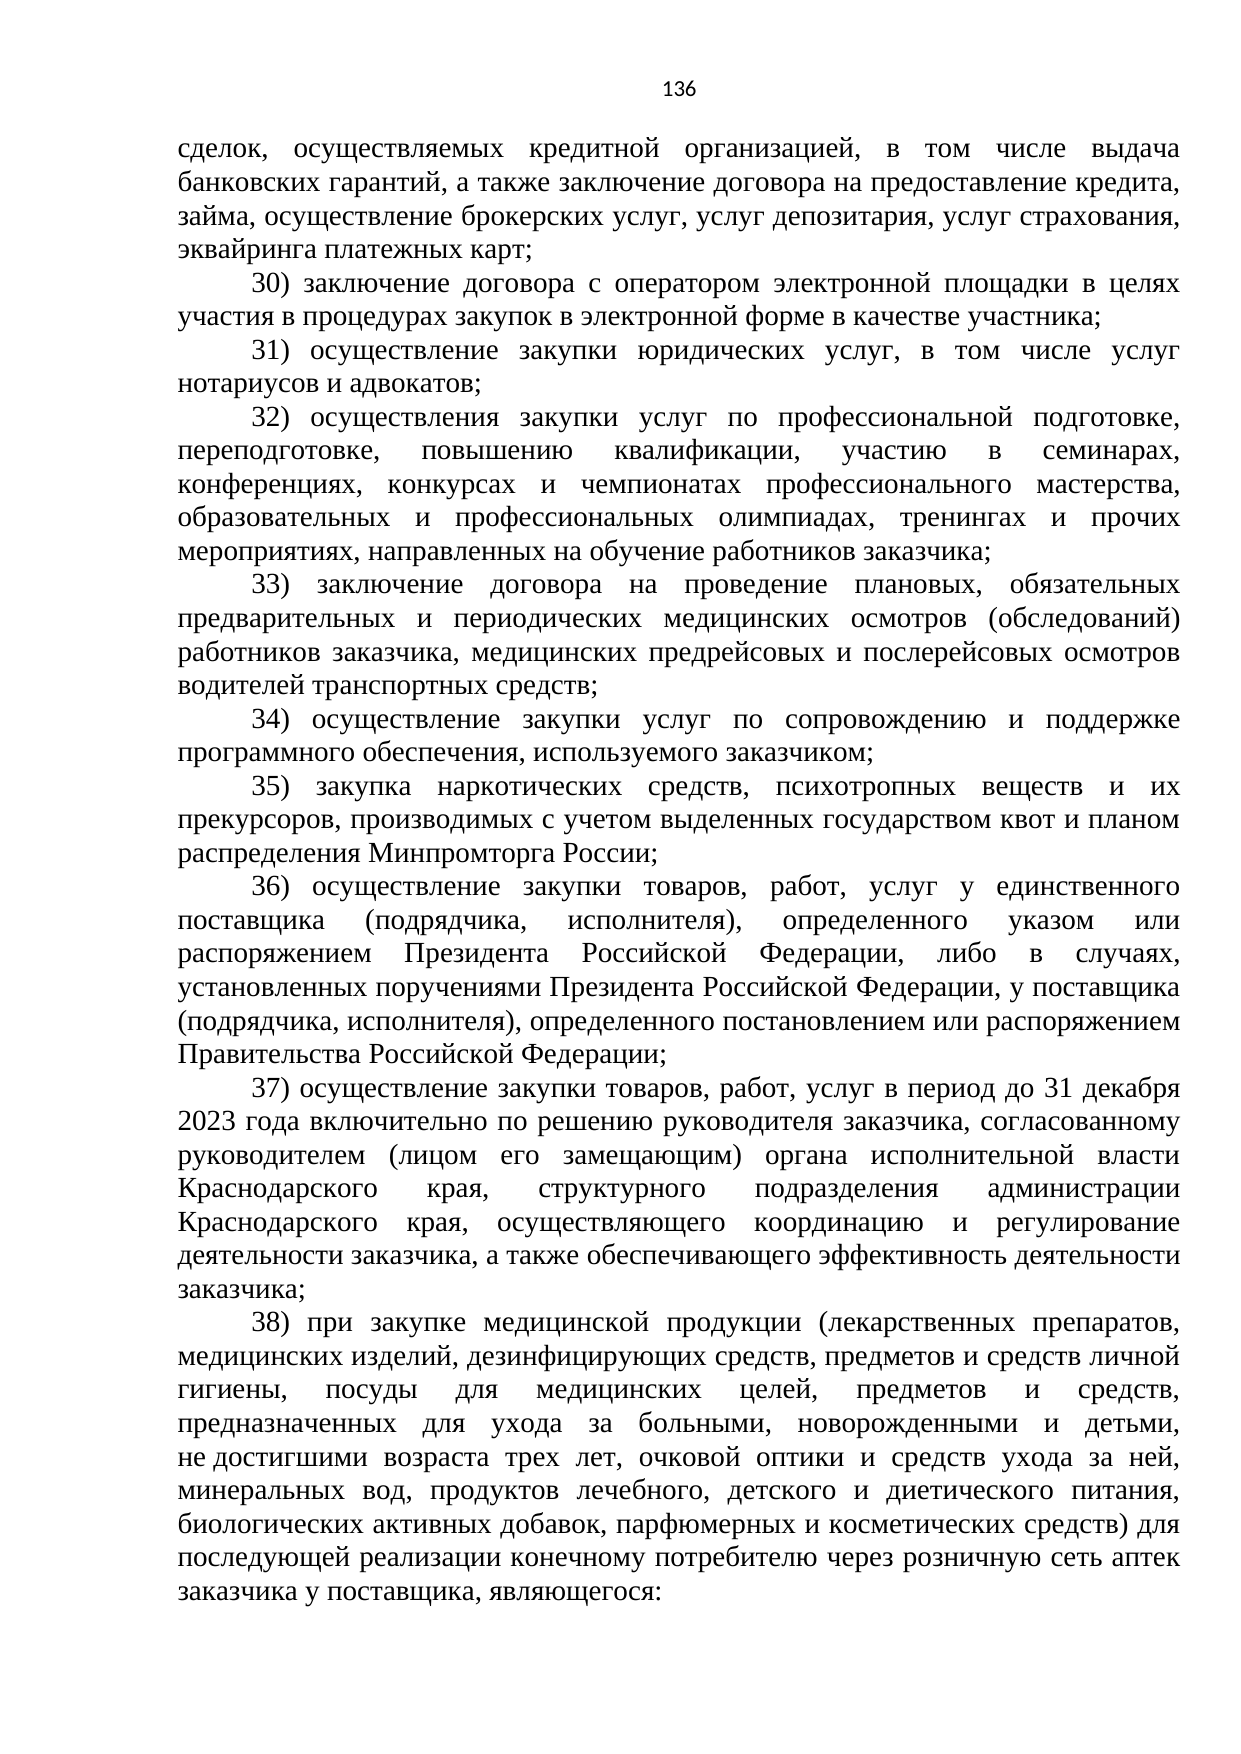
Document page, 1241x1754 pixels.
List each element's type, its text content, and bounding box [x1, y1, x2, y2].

list 32) осуществления закупки услуг по профессиональной подготовке, переподготовке, повышению квалификации, участию в семинарах, конференциях, конкурсах и чемпионатах профессионального мастерства, образовательных и профессиональных олимпиадах, тренингах и прочих мероприятиях, направленных на обучение работников заказчика; [177, 399, 1181, 567]
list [177, 131, 1181, 265]
list 37) осуществление закупки товаров, работ, услуг в период до 31 декабря 2023 года включительно по решению руководителя заказчика, согласованному руководителем (лицом его замещающим) органа исполнительной власти Краснодарского края, структурного подразделения администрации Краснодарского края, осуществляющего координацию и регулирование деятельности заказчика, а также обеспечивающего эффективность деятельности заказчика; [177, 1070, 1181, 1304]
list 33) заключение договора на проведение плановых, обязательных предварительных и периодических медицинских осмотров (обследований) работников заказчика, медицинских предрейсовых и послерейсовых осмотров водителей транспортных средств; [177, 567, 1181, 701]
list 31) осуществление закупки юридических услуг, в том числе услуг нотариусов и адвокатов; [177, 332, 1181, 399]
list 34) осуществление закупки услуг по сопровождению и поддержке программного обеспечения, используемого заказчиком; [177, 701, 1181, 768]
list 38) при закупке медицинской продукции (лекарственных препаратов, медицинских изделий, дезинфицирующих средств, предметов и средств личной гигиены, посуды для медицинских целей, предметов и средств, предназначенных для ухода за больными, новорожденными и детьми, не достигшими возраста трех лет, очковой оптики и средств ухода за ней, минеральных вод, продуктов лечебного, детского и диетического питания, биологических активных добавок, парфюмерных и косметических средств) для последующей реализации конечному потребителю через розничную сеть аптек заказчика у поставщика, являющегося: [177, 1304, 1181, 1606]
list 36) осуществление закупки товаров, работ, услуг у единственного поставщика (подрядчика, исполнителя), определенного указом или распоряжением Президента Российской Федерации, либо в случаях, установленных поручениями Президента Российской Федерации, у поставщика (подрядчика, исполнителя), определенного постановлением или распоряжением Правительства Российской Федерации; [177, 868, 1181, 1070]
list 30) заключение договора с оператором электронной площадки в целях участия в процедурах закупок в электронной форме в качестве участника; [177, 265, 1181, 332]
list 35) закупка наркотических средств, психотропных веществ и их прекурсоров, производимых с учетом выделенных государством квот и планом распределения Минпромторга России; [177, 768, 1181, 868]
